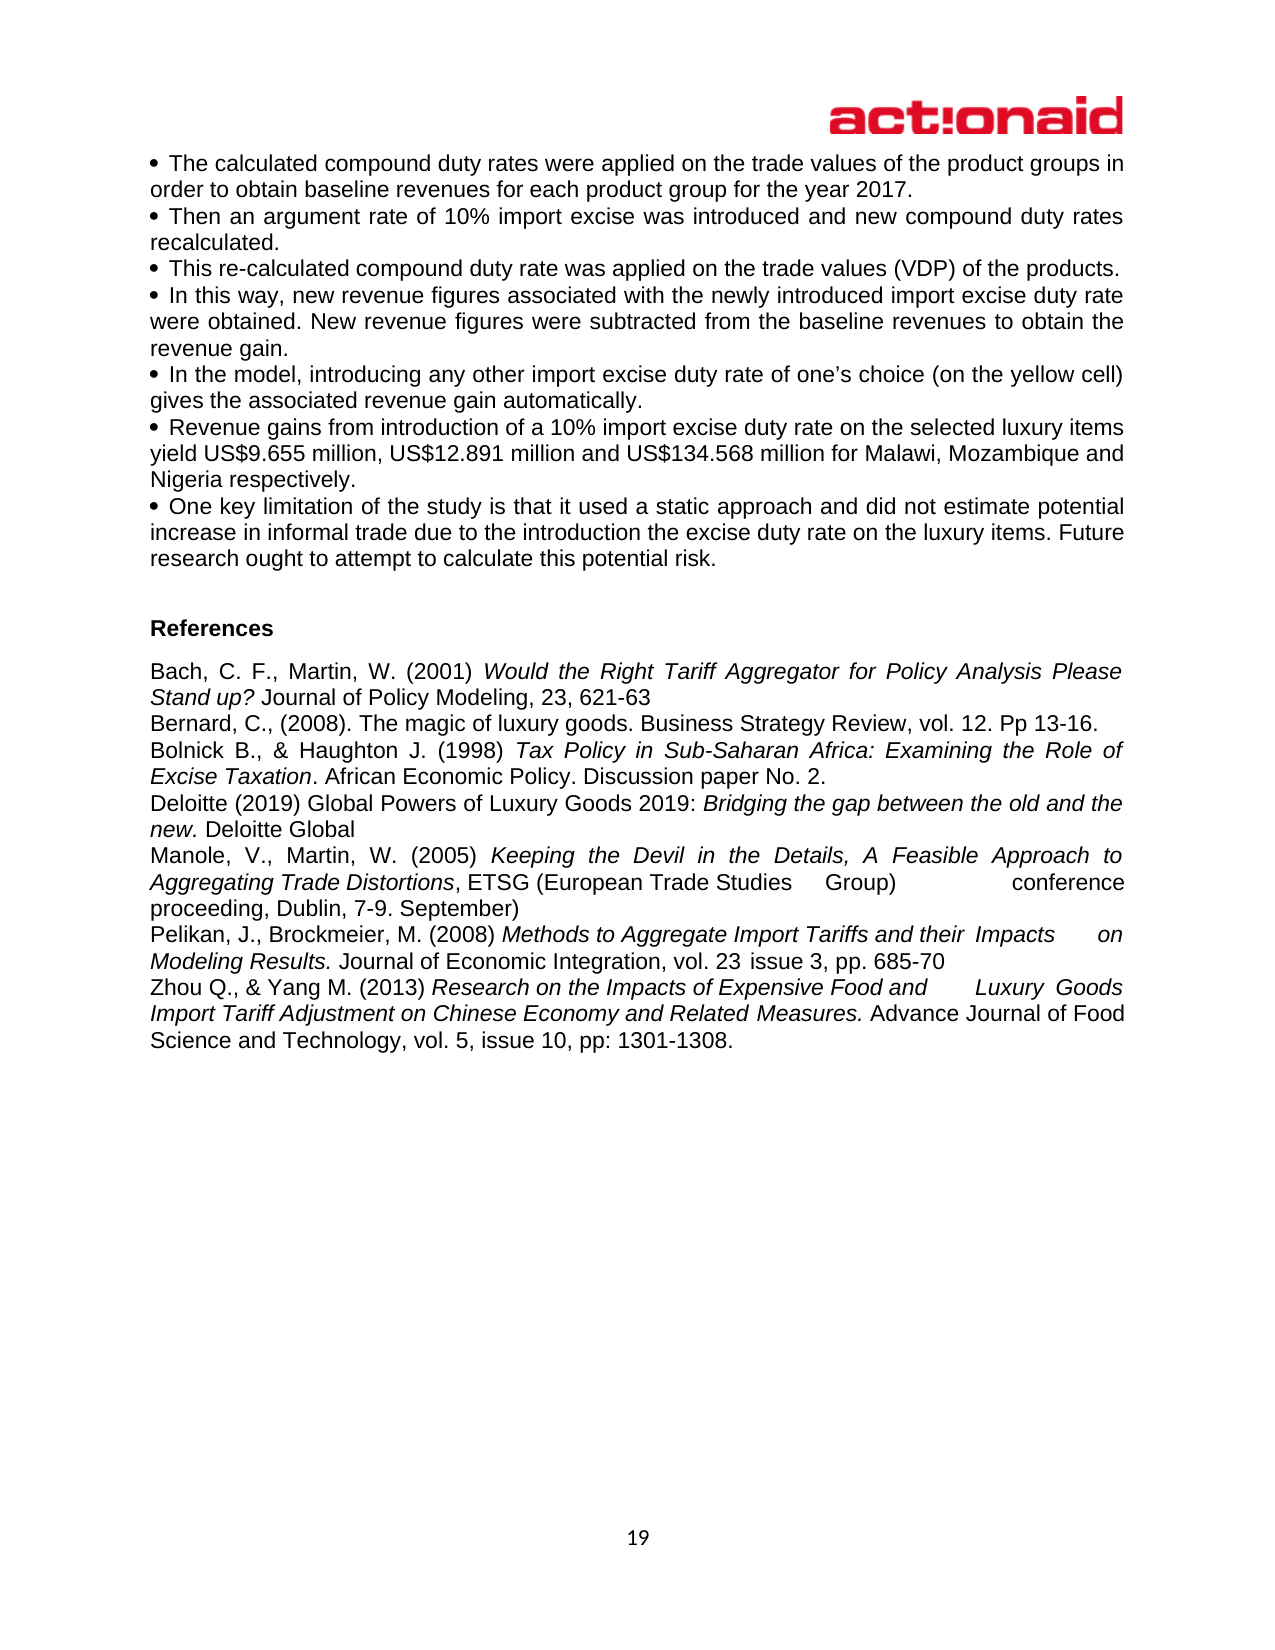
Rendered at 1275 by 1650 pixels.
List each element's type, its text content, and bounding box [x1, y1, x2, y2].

list Revenue gains from introduction of a 10% import excise duty rate on the selected luxury items yield US$9.655 million, US$12.891 million and US$134.568 million for Malawi, Mozambique and Nigeria respectively. [150, 413, 1125, 493]
list The calculated compound duty rates were applied on the trade values of the product groups in order to obtain baseline revenues for each product group for the year 2017. [150, 150, 1125, 203]
list In this way, new revenue figures associated with the newly introduced import excise duty rate were obtained. New revenue figures were subtracted from the baseline revenues to obtain the revenue gain. [150, 282, 1125, 361]
text Bach, C. F., Martin, W. (2001) Would the Right Tariff Aggregator for Policy Analysis Please Stand up? Journal of Policy Modeling, 23, 621-63 [150, 658, 1125, 710]
list Then an argument rate of 10% import excise was introduced and new compound duty rates recalculated. [150, 203, 1125, 255]
text Pelikan, J., Brockmeier, M. (2008) Methods to Aggregate Import Tariffs and their Impacts on Modeling Results. Journal of Economic Integration, vol. 23 issue 3, pp. 685-70 [150, 921, 1125, 974]
text Manole, V., Martin, W. (2005) Keeping the Devil in the Details, A Feasible Approach to Aggregating Trade Distortions, ETSG (European Trade Studies Group) conference proceeding, Dublin, 7-9. September) [150, 842, 1125, 921]
picture [829, 96, 1123, 134]
text Bernard, C., (2008). The magic of luxury goods. Business Strategy Review, vol. 12. Pp 13-16. [150, 710, 1125, 737]
text Deloitte (2019) Global Powers of Luxury Goods 2019: Bridging the gap between the old and the new. Deloitte Global [150, 789, 1125, 842]
list This re-calculated compound duty rate was applied on the trade values (VDP) of the products. [150, 255, 1125, 282]
list In the model, introducing any other import excise duty rate of one’s choice (on the yellow cell) gives the associated revenue gain automatically. [150, 361, 1125, 413]
text References [150, 615, 1125, 641]
text Zhou Q., & Yang M. (2013) Research on the Impacts of Expensive Food and Luxury Goods Import Tariff Adjustment on Chinese Economy and Related Measures. Advance Journal of Food Science and Technology, vol. 5, issue 10, pp: 1301-1308. [150, 974, 1125, 1053]
text Bolnick B., & Haughton J. (1998) Tax Policy in Sub-Saharan Africa: Examining the Role of Excise Taxation. African Economic Policy. Discussion paper No. 2. [150, 737, 1125, 789]
list One key limitation of the study is that it used a static approach and did not estimate potential increase in informal trade due to the introduction the excise duty rate on the luxury items. Future research ought to attempt to calculate this potential risk. [150, 493, 1125, 572]
